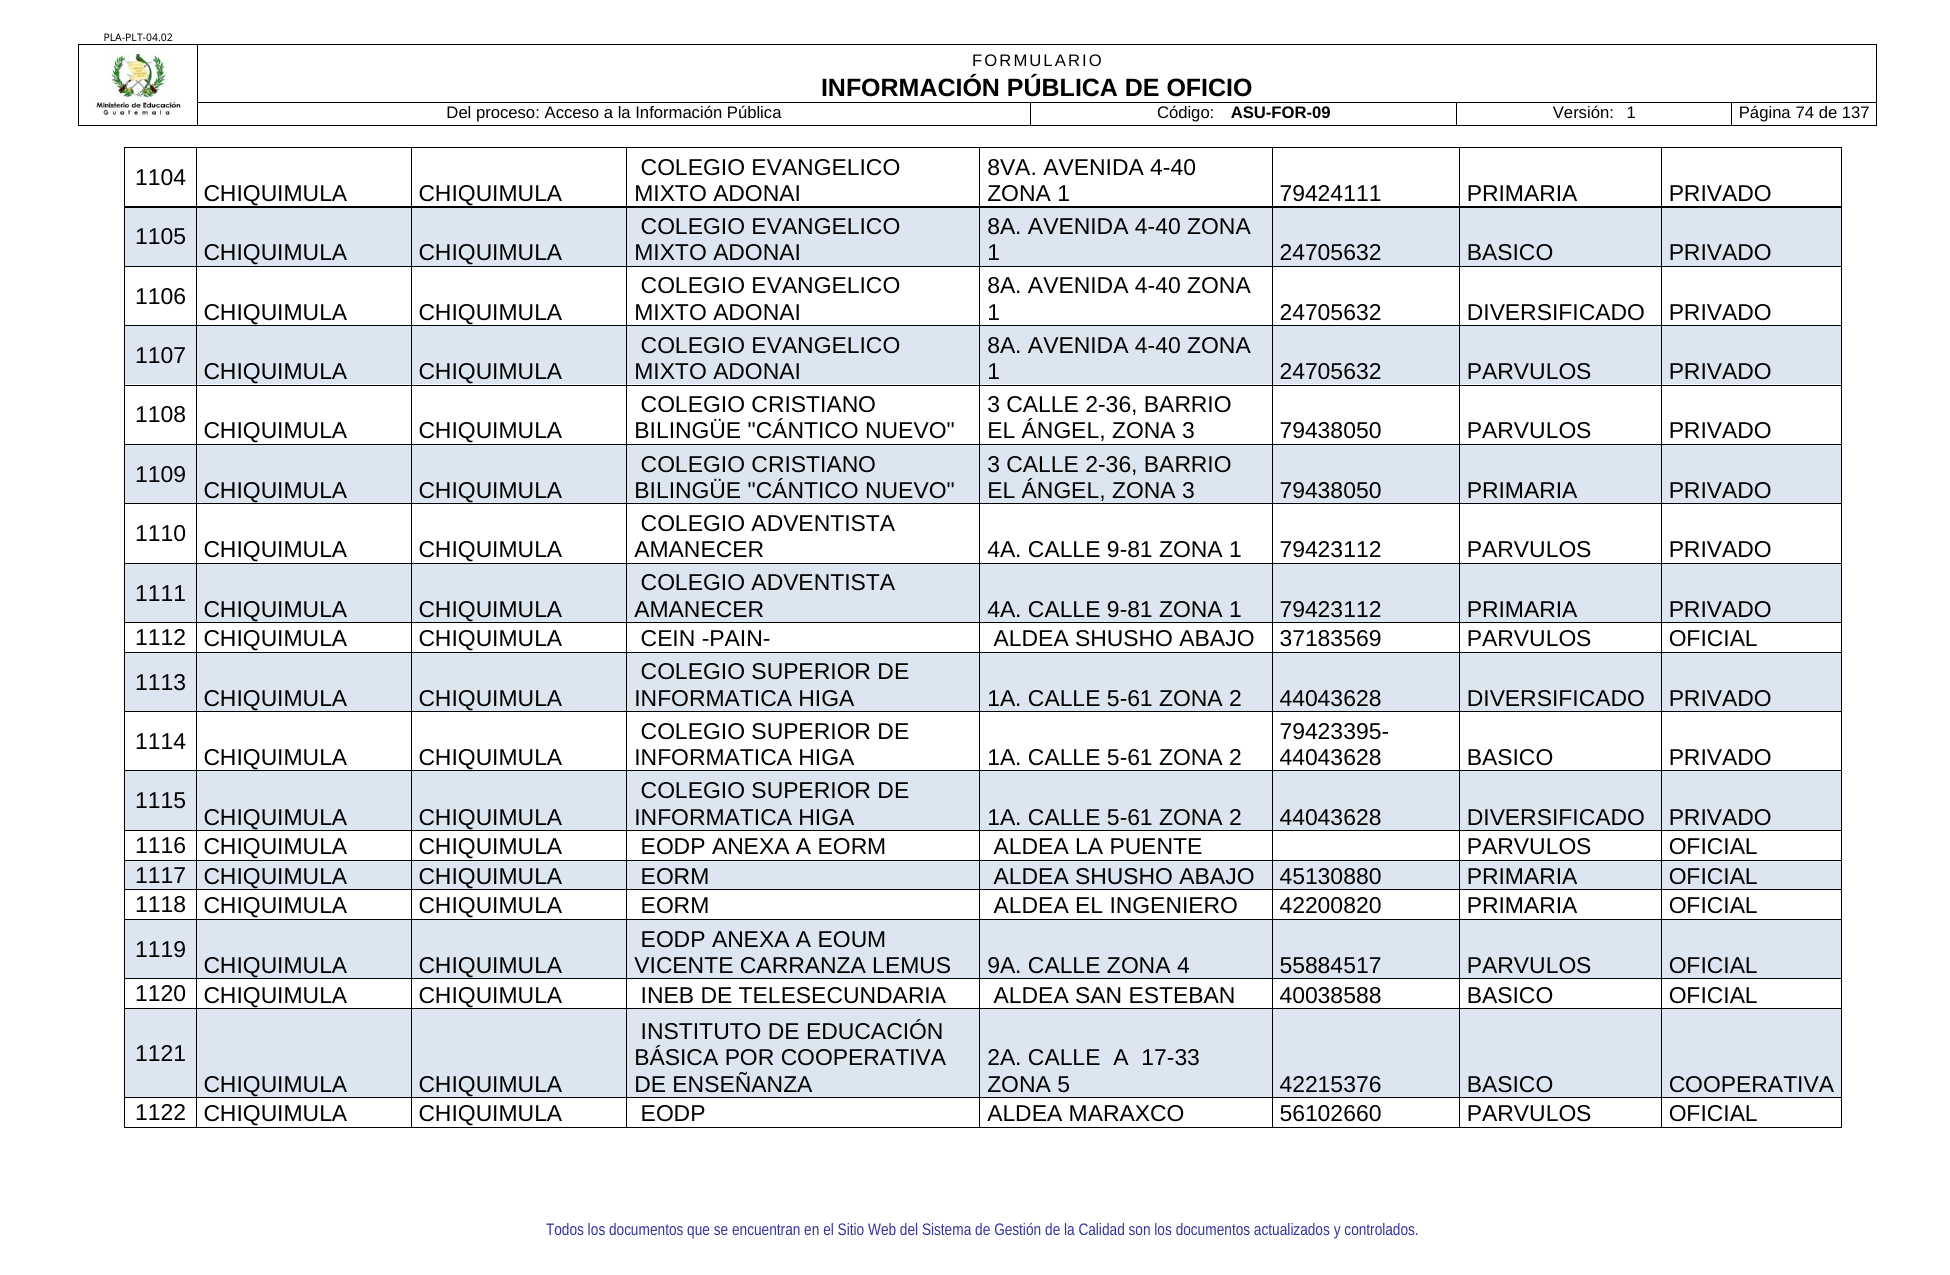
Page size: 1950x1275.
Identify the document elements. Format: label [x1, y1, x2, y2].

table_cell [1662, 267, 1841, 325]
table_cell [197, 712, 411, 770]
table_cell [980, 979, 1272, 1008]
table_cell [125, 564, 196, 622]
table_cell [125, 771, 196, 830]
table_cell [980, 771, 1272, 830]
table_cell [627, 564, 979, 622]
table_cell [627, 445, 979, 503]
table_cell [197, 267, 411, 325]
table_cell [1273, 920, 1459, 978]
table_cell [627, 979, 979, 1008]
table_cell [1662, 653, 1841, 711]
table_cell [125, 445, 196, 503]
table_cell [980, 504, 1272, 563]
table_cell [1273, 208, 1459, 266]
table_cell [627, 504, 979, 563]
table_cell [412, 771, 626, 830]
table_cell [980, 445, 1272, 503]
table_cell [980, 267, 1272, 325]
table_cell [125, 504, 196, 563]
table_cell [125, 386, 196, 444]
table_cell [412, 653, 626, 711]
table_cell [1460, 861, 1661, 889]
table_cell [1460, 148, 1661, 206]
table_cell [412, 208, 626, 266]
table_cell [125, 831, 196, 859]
picture [95, 51, 181, 117]
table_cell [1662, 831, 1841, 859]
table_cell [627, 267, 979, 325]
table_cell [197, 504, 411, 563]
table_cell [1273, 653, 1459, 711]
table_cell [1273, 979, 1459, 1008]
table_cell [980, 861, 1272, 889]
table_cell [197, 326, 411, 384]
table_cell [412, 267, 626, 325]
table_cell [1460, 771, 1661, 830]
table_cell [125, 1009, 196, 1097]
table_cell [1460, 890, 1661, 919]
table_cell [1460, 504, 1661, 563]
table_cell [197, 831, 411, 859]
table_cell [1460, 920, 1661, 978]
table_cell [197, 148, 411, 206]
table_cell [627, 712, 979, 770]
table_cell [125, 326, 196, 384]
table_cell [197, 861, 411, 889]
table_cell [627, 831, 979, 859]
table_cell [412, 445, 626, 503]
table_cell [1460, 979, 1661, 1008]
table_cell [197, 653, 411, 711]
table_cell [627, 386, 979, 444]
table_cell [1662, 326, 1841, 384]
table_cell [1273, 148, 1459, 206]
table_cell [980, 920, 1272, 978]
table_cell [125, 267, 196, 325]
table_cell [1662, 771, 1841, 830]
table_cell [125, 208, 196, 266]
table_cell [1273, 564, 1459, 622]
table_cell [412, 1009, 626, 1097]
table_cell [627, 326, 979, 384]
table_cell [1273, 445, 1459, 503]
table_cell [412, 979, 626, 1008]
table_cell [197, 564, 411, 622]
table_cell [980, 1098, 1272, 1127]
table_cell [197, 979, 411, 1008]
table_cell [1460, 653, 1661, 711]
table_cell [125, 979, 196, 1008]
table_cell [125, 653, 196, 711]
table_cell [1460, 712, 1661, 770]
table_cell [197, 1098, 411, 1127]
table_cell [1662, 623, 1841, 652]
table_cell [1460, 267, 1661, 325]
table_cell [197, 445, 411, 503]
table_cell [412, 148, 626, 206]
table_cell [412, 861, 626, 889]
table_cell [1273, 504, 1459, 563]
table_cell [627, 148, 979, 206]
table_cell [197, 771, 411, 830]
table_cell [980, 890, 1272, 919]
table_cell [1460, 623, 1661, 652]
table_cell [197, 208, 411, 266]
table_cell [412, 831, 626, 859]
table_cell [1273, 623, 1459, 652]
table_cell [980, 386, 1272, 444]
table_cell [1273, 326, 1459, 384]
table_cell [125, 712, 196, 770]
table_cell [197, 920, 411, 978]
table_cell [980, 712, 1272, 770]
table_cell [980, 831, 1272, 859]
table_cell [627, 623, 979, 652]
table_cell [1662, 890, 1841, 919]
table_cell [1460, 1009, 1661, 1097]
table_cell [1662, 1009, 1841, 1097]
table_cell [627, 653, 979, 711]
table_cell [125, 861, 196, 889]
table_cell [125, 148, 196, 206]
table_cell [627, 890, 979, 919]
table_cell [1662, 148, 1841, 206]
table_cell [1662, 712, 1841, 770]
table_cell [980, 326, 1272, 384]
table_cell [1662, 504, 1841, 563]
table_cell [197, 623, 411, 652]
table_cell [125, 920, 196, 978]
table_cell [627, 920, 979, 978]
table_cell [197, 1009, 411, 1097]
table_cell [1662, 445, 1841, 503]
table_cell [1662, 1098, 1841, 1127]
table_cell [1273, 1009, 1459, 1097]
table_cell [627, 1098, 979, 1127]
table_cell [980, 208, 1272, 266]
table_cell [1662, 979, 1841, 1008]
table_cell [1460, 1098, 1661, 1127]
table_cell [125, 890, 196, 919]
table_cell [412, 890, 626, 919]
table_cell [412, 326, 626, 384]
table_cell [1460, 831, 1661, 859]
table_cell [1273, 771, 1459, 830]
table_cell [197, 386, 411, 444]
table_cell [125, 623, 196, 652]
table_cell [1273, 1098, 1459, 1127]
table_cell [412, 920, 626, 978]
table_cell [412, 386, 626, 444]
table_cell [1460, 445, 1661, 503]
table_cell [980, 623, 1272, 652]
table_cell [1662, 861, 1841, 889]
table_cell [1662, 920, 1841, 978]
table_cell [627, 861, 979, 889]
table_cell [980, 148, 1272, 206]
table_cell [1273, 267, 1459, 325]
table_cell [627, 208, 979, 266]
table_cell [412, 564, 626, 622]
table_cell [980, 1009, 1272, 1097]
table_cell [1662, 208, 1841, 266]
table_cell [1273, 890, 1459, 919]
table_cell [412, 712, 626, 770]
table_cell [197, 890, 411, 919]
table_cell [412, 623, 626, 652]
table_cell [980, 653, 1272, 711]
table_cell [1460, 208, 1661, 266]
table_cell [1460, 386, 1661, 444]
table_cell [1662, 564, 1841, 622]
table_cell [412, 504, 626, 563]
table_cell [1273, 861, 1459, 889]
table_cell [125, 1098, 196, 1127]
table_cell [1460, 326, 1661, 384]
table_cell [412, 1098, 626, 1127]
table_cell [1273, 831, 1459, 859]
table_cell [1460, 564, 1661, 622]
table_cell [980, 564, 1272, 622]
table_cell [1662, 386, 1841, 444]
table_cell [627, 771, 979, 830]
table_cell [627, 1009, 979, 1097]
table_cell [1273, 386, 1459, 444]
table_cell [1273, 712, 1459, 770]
